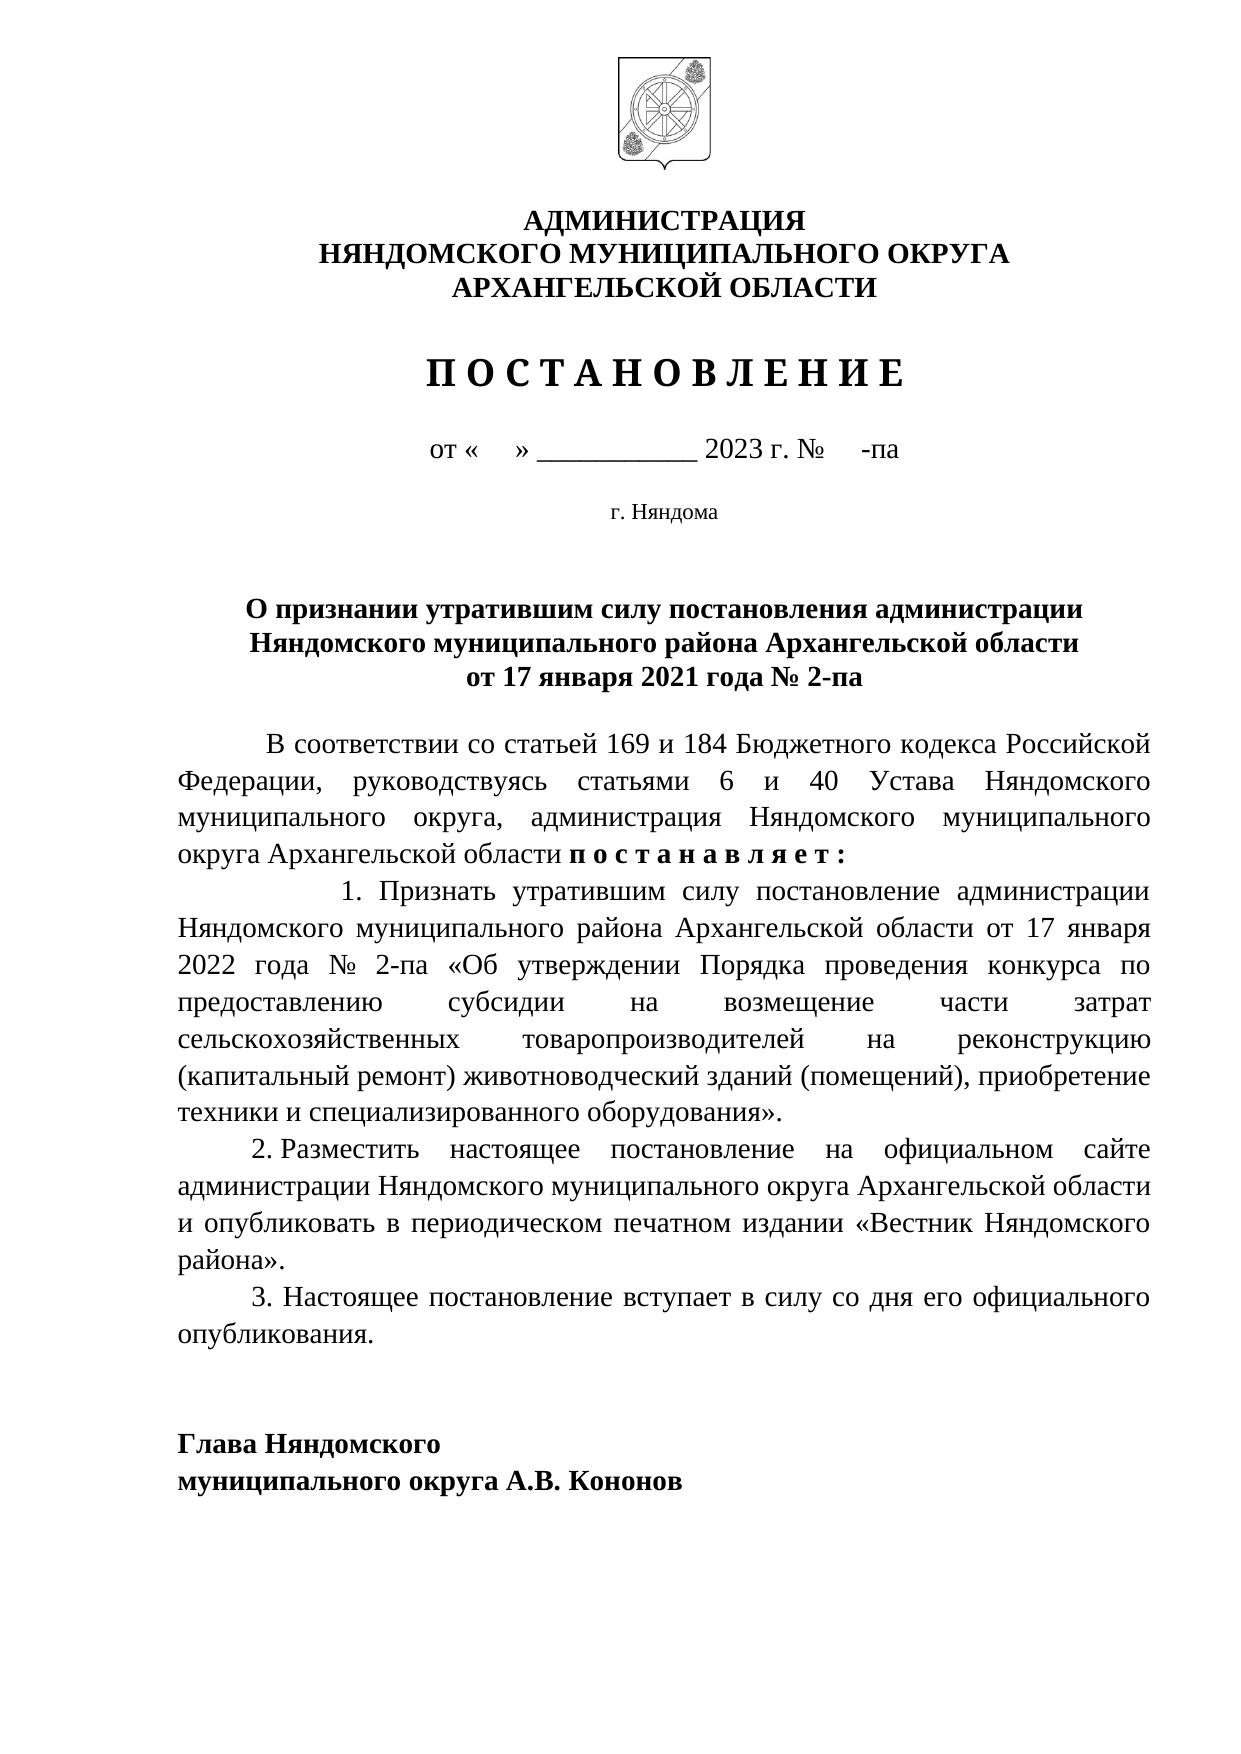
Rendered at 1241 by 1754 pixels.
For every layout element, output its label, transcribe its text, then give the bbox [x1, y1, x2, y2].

text В соответствии со статьей 169 и 184 Бюджетного кодекса Российской Федерации, руководствуясь статьями 6 и 40 Устава Няндомского муниципального округа, администрация Няндомского муниципального округа Архангельской области п о с т а н а в л я е т : [177, 726, 1152, 870]
text муниципального округа А.В. Кононов [177, 1463, 1152, 1497]
text 3. Настоящее постановление вступает в силу со дня его официального опубликования. [177, 1279, 1152, 1349]
text Глава Няндомского [177, 1426, 1152, 1460]
picture [618, 57, 711, 170]
text 1. Признать утратившим силу постановление администрации Няндомского муниципального района Архангельской области от 17 января 2022 года № 2-па «Об утверждении Порядка проведения конкурса по предоставлению субсидии на возмещение части затрат сельскохозяйственных товаропроизводителей на реконструкцию (капитальный ремонт) животноводческий зданий (помещений), приобретение техники и специализированного оборудования». [177, 873, 1152, 1128]
text О признании утратившим силу постановления администрации Няндомского муниципального района Архангельской области [177, 78, 1152, 659]
text 2. Разместить настоящее постановление на официальном сайте администрации Няндомского муниципального округа Архангельской области и опубликовать в периодическом печатном издании «Вестник Няндомского района». [177, 1131, 1152, 1276]
text от 17 января 2021 года № 2-па [177, 659, 1152, 692]
